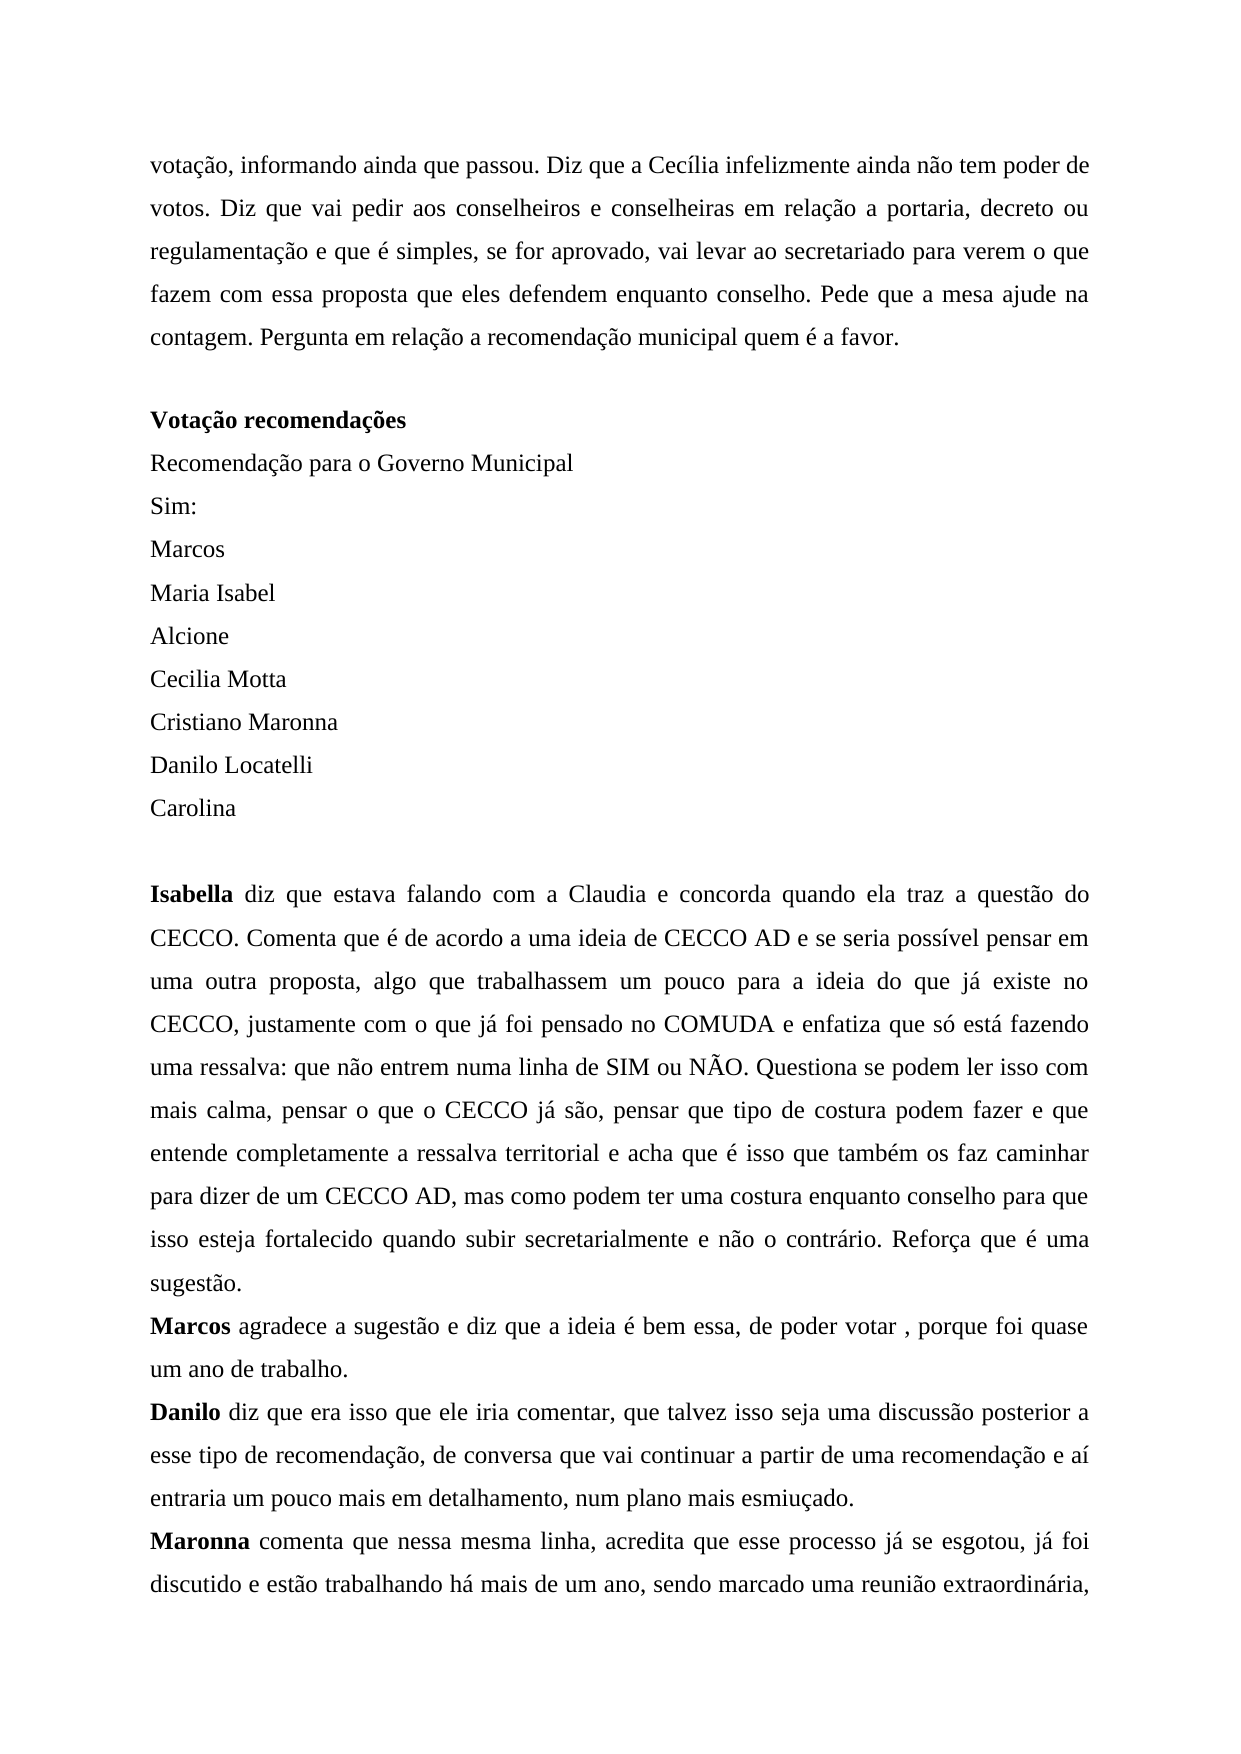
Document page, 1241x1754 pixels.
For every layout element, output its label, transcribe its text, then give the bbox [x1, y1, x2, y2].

text Carolina [150, 793, 1090, 822]
text Sim: [150, 491, 1090, 520]
text Votação recomendações [150, 405, 1090, 434]
text Cecilia Motta [150, 664, 1090, 693]
text Danilo Locatelli [150, 750, 1090, 779]
text Isabella diz que estava falando com a Claudia e concorda quando ela traz a questão do CECCO. Comenta que é de acordo a uma ideia de CECCO AD e se seria possível pensar em uma outra proposta, algo que trabalhassem um pouco para a ideia do que já existe no CECCO, justamente com o que já foi pensado no COMUDA e enfatiza que só está fazendo uma ressalva: que não entrem numa linha de SIM ou NÃO. Questiona se podem ler isso com mais calma, pensar o que o CECCO já são, pensar que tipo de costura podem fazer e que entende completamente a ressalva territorial e acha que é isso que também os faz caminhar para dizer de um CECCO AD, mas como podem ter uma costura enquanto conselho para que isso esteja fortalecido quando subir secretarialmente e não o contrário. Reforça que é uma sugestão. [150, 879, 1090, 1296]
text Maria Isabel [150, 578, 1090, 606]
text Cristiano Maronna [150, 707, 1090, 736]
text Marcos [150, 534, 1090, 563]
text Danilo diz que era isso que ele iria comentar, que talvez isso seja uma discussão posterior a esse tipo de recomendação, de conversa que vai continuar a partir de uma recomendação e aí entraria um pouco mais em detalhamento, num plano mais esmiuçado. [150, 1397, 1090, 1512]
text Alcione [150, 621, 1090, 649]
text Marcos agradece a sugestão e diz que a ideia é bem essa, de poder votar , porque foi quase um ano de trabalho. [150, 1311, 1090, 1383]
text Recomendação para o Governo Municipal [150, 448, 1090, 477]
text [150, 1526, 1090, 1598]
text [150, 150, 1090, 351]
